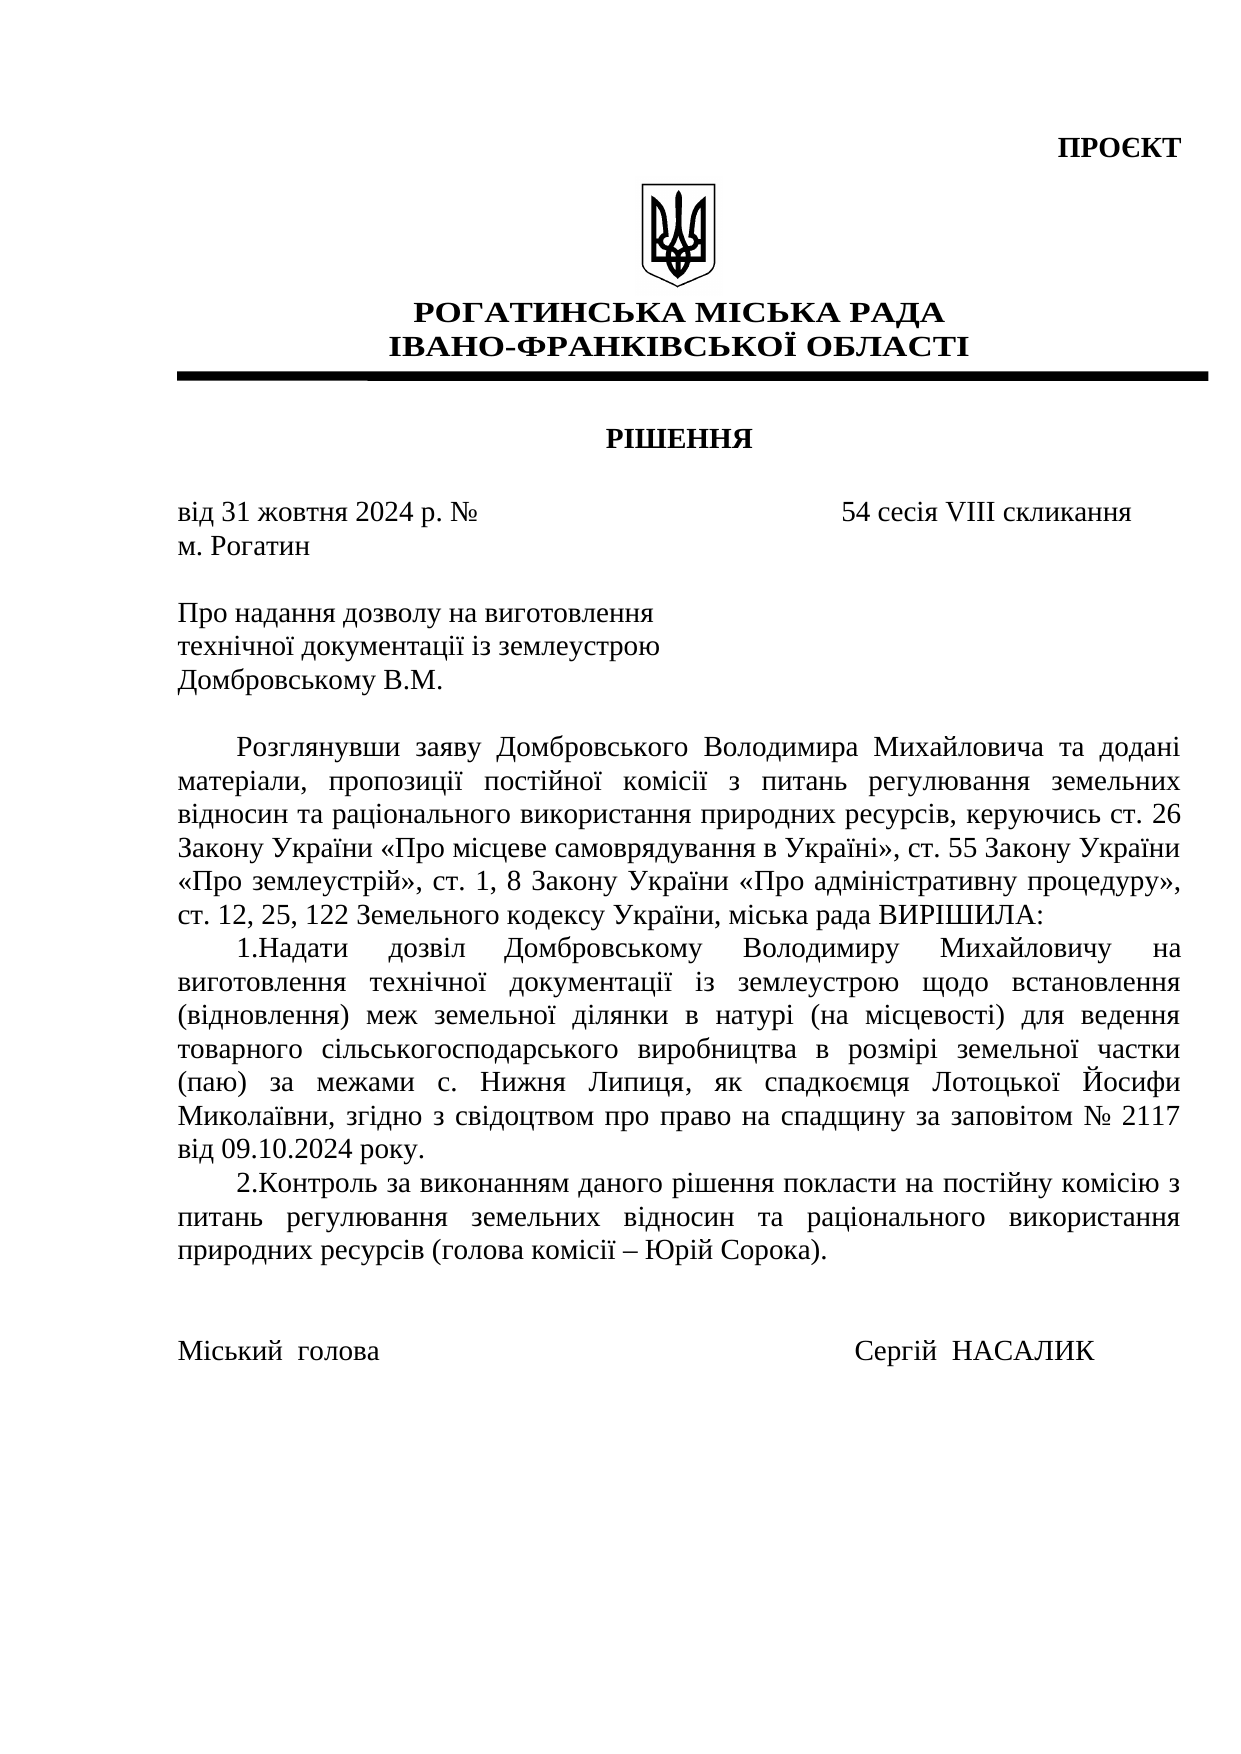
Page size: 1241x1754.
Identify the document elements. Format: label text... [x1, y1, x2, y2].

text від 31 жовтня 2024 р. № 54 сесія VIII скликання [177, 494, 1237, 528]
text РОГАТИНСЬКА МІСЬКА РАДА [177, 295, 1181, 329]
text Розглянувши заяву Домбровського Володимира Михайловича та додані матеріали, пропозиції постійної комісії з питань регулювання земельних відносин та раціонального використання природних ресурсів, керуючись ст. 26 Закону України «Про місцеве самоврядування в Україні», ст. 55 Закону України «Про землеустрій», ст. 1, 8 Закону України «Про адміністративну процедуру», ст. 12, 25, 122 Земельного кодексу України, міська рада ВИРІШИЛА: [177, 729, 1181, 930]
text Міський голова Сергій НАСАЛИК [177, 1333, 1181, 1366]
text РІШЕННЯ [177, 421, 1181, 454]
text ІВАНО-ФРАНКІВСЬКОЇ ОБЛАСТІ [177, 329, 1181, 362]
text ПРОЄКТ [177, 131, 1181, 164]
text 1.Надати дозвіл Домбровському Володимиру Михайловичу на виготовлення технічної документації із землеустрою щодо встановлення (відновлення) меж земельної ділянки в натурі (на місцевості) для ведення товарного сільськогосподарського виробництва в розмірі земельної частки (паю) за межами с. Нижня Липиця, як спадкоємця Лотоцької Йосифи Миколаївни, згідно з свідоцтвом про право на спадщину за заповітом № 2117 від 09.10.2024 року. [177, 930, 1181, 1165]
text 2.Контроль за виконанням даного рішення покласти на постійну комісію з питань регулювання земельних відносин та раціонального використання природних ресурсів (голова комісії – Юрій Сорока). [177, 1165, 1181, 1266]
text Про надання дозволу на виготовлення [177, 595, 1181, 628]
text технічної документації із землеустрою [177, 628, 1181, 662]
text Домбровському В.М. [177, 662, 1181, 696]
text м. Рогатин [177, 528, 1237, 561]
